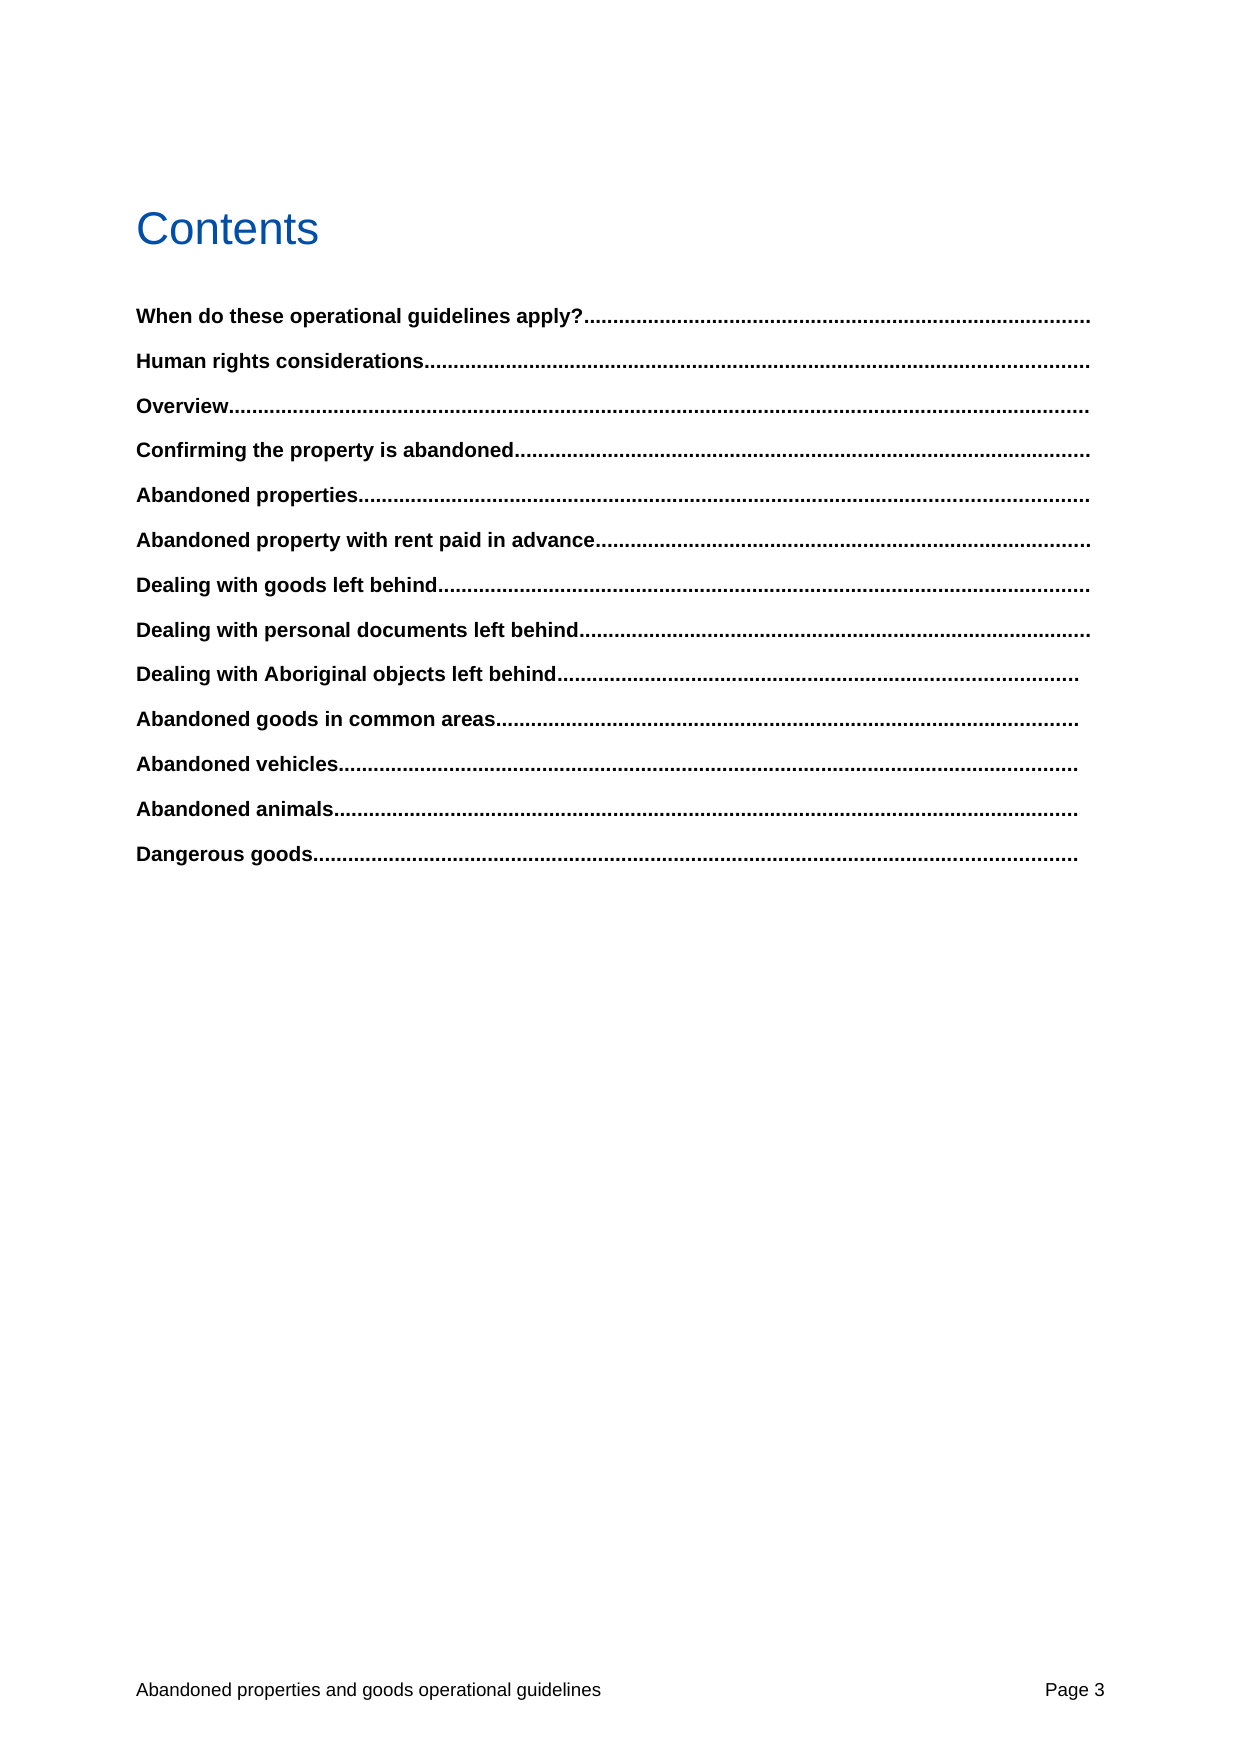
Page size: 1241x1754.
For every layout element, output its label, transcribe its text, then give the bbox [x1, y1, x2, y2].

text Abandoned animals 12 [136, 792, 1033, 821]
text Dealing with Aboriginal objects left behind 10 [136, 658, 1033, 686]
text Dealing with goods left behind 8 [136, 568, 1033, 597]
text Confirming the property is abandoned 6 [136, 434, 1033, 462]
subtitle Contents [136, 201, 1104, 254]
text Overview 6 [136, 389, 1033, 417]
text Abandoned vehicles 10 [136, 748, 1033, 776]
text Dangerous goods 12 [136, 837, 1033, 865]
text Abandoned properties 7 [136, 479, 1033, 507]
text Dealing with personal documents left behind 9 [136, 613, 1033, 641]
text When do these operational guidelines apply? 5 [136, 300, 1033, 328]
text Abandoned property with rent paid in advance 7 [136, 524, 1033, 552]
text Human rights considerations 5 [136, 344, 1033, 373]
text Abandoned goods in common areas 10 [136, 703, 1033, 731]
